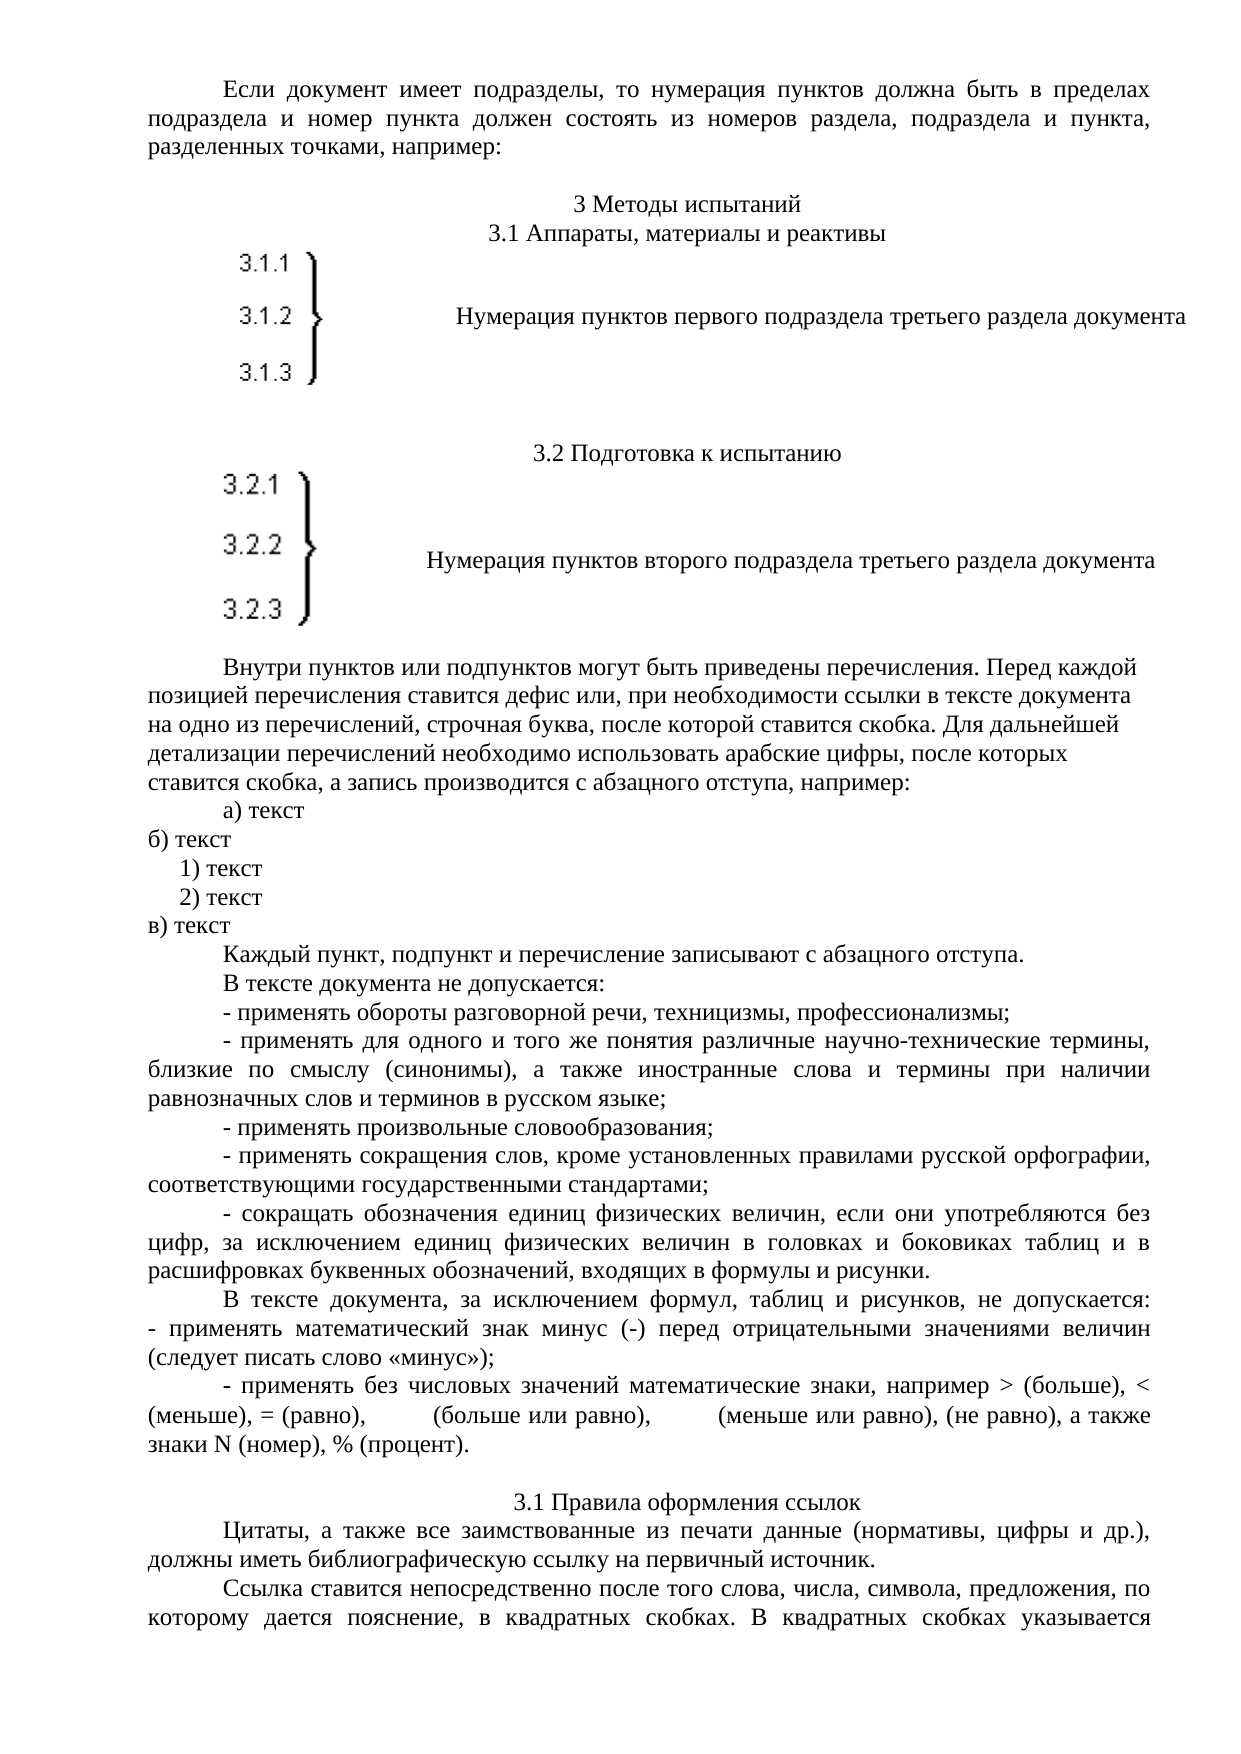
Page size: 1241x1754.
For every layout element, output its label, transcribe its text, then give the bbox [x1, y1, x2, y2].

list Каждый пункт, подпункт и перечисление записывают с абзацного отступа. [148, 939, 1152, 968]
list - применять для одного и того же понятия различные научно-технические термины, близкие по смыслу (синонимы), а также иностранные слова и термины при наличии равнозначных слов и терминов в русском языке; [148, 1025, 1152, 1112]
list - применять сокращения слов, кроме установленных правилами русской орфографии, соответствующими государственными стандартами; [148, 1140, 1152, 1198]
list а) текст б) текст 1) текст 2) текст в) текст [148, 795, 1152, 939]
picture [147, 873, 179, 877]
list - сокращать обозначения единиц физических величин, если они употребляются без цифр, за исключением единиц физических величин в головках и боковиках таблиц и в расшифровках буквенных обозначений, входящих в формулы и рисунки. [148, 1198, 1152, 1284]
list В тексте документа не допускается: [148, 968, 1152, 997]
list Внутри пунктов или подпунктов могут быть приведены перечисления. Перед каждой позицией перечисления ставится дефис или, при необходимости ссылки в тексте документа на одно из перечислений, строчная буква, после которой ставится скобка. Для дальнейшей детализации перечислений необходимо использовать арабские цифры, после которых ставится скобка, а запись производится с абзацного отступа, например: [148, 652, 1152, 795]
list - применять без числовых значений математические знаки, например > (больше), < (меньше), = (равно), (больше или равно), (меньше или равно), (не равно), а также знаки N (номер), % (процент). [148, 1370, 1152, 1458]
table_header Нумерация пунктов второго подраздела третьего раздела документа [340, 467, 1222, 652]
table_header [118, 246, 369, 409]
list Если документ имеет подразделы, то нумерация пунктов должна быть в пределах подраздела и номер пункта должен состоять из номеров раздела, подраздела и пункта, разделенных точками, например: [148, 74, 1152, 160]
table_header Нумерация пунктов первого подраздела третьего раздела документа [369, 246, 1240, 409]
list - применять обороты разговорной речи, техницизмы, профессионализмы; [148, 997, 1152, 1025]
list - применять произвольные словообразования; [148, 1112, 1152, 1140]
picture [234, 246, 329, 385]
list В тексте документа, за исключением формул, таблиц и рисунков, не допускается: - применять математический знак минус (-) перед отрицательными значениями величин (следует писать слово «минус»); [148, 1284, 1152, 1370]
table_header [118, 467, 340, 652]
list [148, 1573, 1152, 1631]
list 3 Методы испытаний [148, 189, 1152, 218]
picture [216, 467, 317, 627]
list 3.2 Подготовка к испытанию [148, 438, 1152, 467]
list 3.1 Правила оформления ссылок [148, 1487, 1152, 1516]
list Цитаты, а также все заимствованные из печати данные (нормативы, цифры и др.), должны иметь библиографическую ссылку на первичный источник. [148, 1516, 1152, 1573]
list 3.1 Аппараты, материалы и реактивы [148, 218, 1152, 246]
